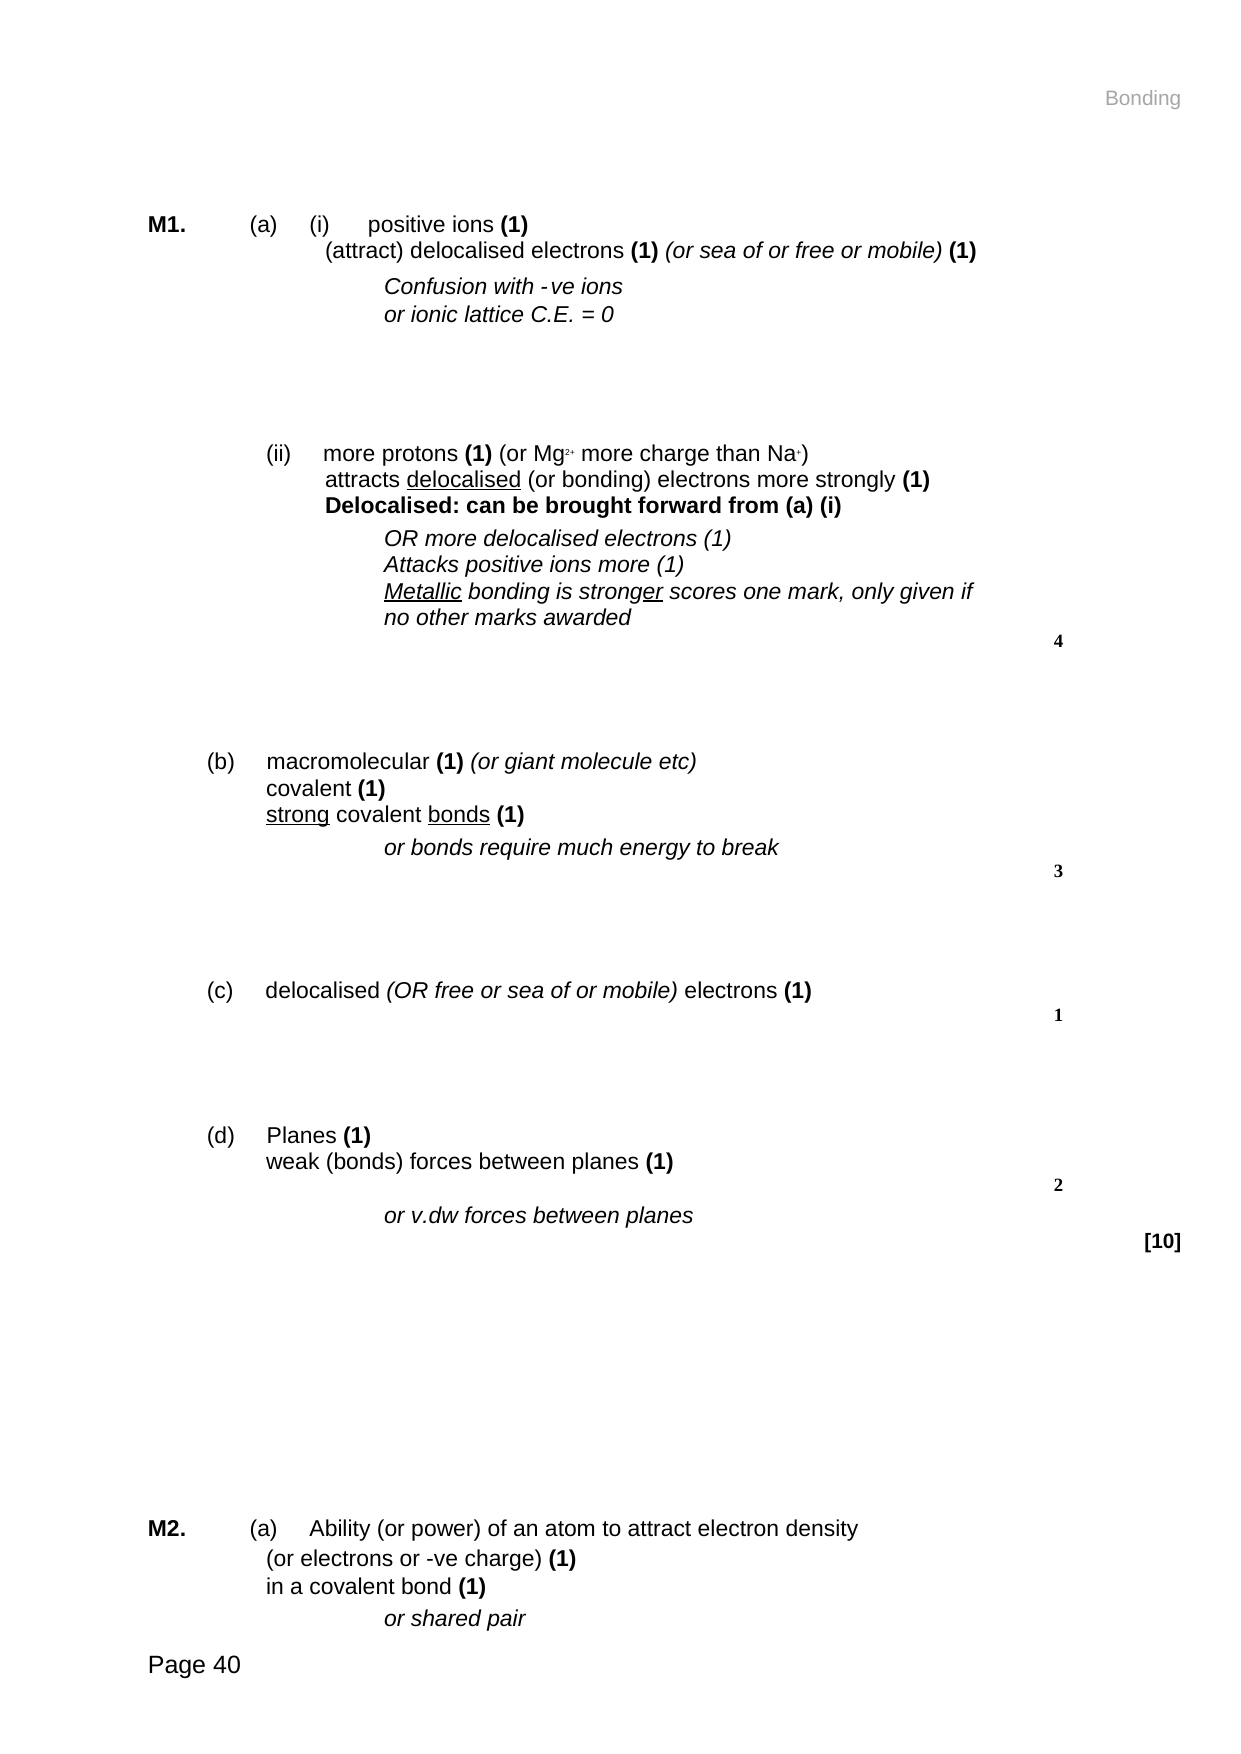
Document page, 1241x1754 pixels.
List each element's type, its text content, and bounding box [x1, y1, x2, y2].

text or bonds require much energy to break [384, 833, 1004, 860]
text [10] [148, 1228, 1181, 1252]
text 2 [148, 1174, 1063, 1196]
text M2. (a) Ability (or power) of an atom to attract electron density (or electrons or ‑ve charge) (1) in a covalent bond (1) [148, 1515, 1122, 1599]
text (b) macromolecular (1) (or giant molecule etc) covalent (1) strong covalent bonds (1) [207, 748, 1122, 827]
text 1 [148, 1004, 1063, 1025]
text or v.dw forces between planes [384, 1202, 1004, 1228]
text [384, 1605, 1004, 1632]
text (d) Planes (1) weak (bonds) forces between planes (1) [207, 1122, 1122, 1174]
text Confusion with ‑ve ions or ionic lattice C.E. = 0 [384, 270, 1004, 328]
text 4 [148, 630, 1063, 652]
text M1. (a) (i) positive ions (1) (attract) delocalised electrons (1) (or sea of or free or mobile) (1) [148, 211, 1122, 264]
text OR more delocalised electrons (1) Attacks positive ions more (1) Metallic bonding is stronger scores one mark, only given if no other marks awarded [384, 525, 1004, 630]
text 3 [148, 860, 1063, 881]
text (c) delocalised (OR free or sea of or mobile) electrons (1) [207, 977, 1122, 1004]
text (ii) more protons (1) (or Mg2+ more charge than Na+) attracts delocalised (or bonding) electrons more strongly (1) Delocalised: can be brought forward from (a) (i) [266, 440, 1122, 519]
